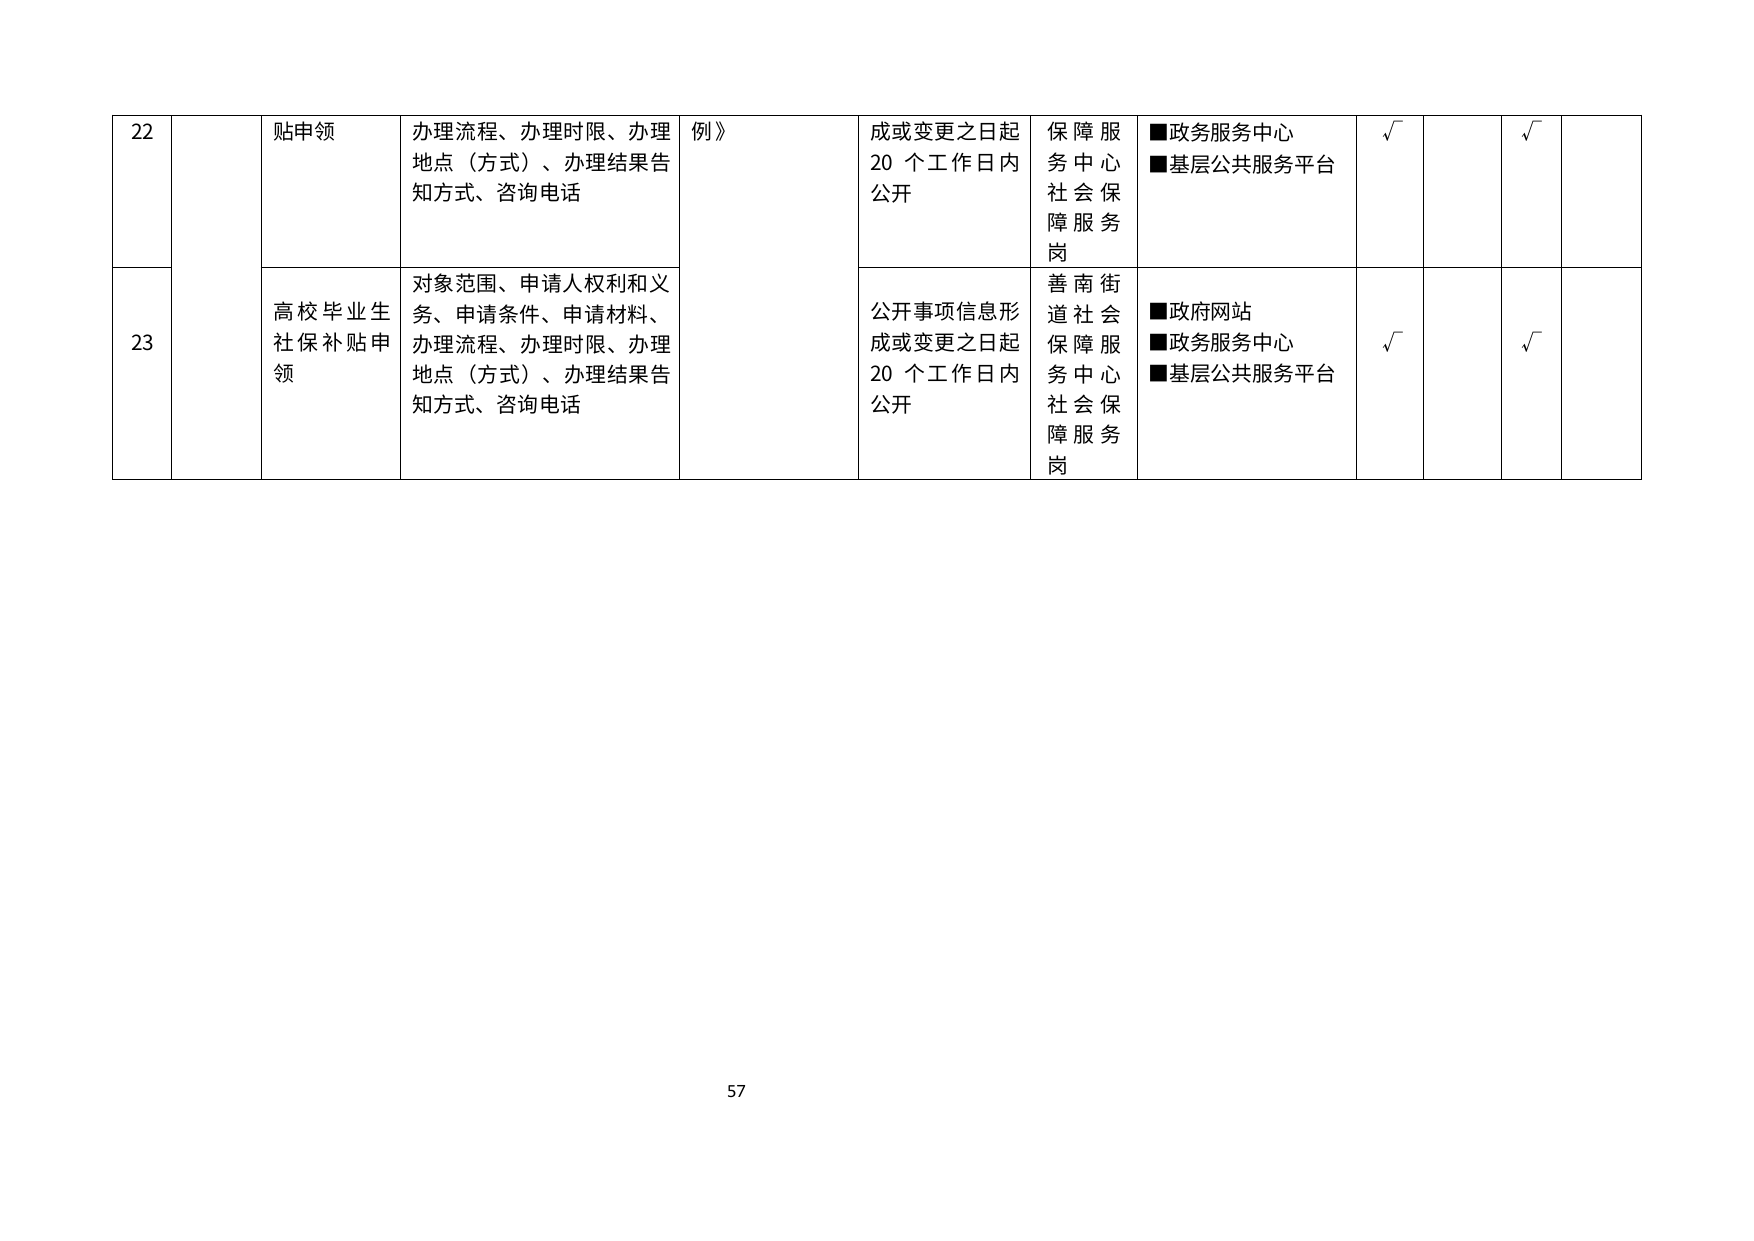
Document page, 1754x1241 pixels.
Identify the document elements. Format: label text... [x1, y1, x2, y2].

table_cell 善南街道社会保障服务中心社会保障服务岗 [1031, 268, 1137, 479]
table_cell 求职创业补贴申领 [262, 116, 400, 267]
table_cell 高校毕业生社保补贴申领 [262, 268, 400, 479]
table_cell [401, 116, 679, 267]
table_cell 善南街道社会保障服务中心社会保障服务岗 [1031, 116, 1137, 267]
table_cell [1424, 268, 1501, 479]
table_cell 23 [113, 268, 171, 479]
table_cell [1424, 116, 1501, 267]
table_cell [1562, 268, 1641, 479]
table_cell √ [1502, 116, 1561, 267]
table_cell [859, 116, 1030, 267]
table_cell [401, 268, 679, 479]
table_cell 公开事项信息形成或变更之日起 20 个工作日内公开 [859, 268, 1030, 479]
table_cell 22 [113, 116, 171, 267]
table_cell √ [1357, 268, 1423, 479]
table_cell √ [1502, 268, 1561, 479]
table_cell [1562, 116, 1641, 267]
table_cell √ [1357, 116, 1423, 267]
table_cell ■政府网站 ■政务服务中心 ■基层公共服务平台 [1138, 268, 1356, 479]
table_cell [1138, 116, 1356, 267]
